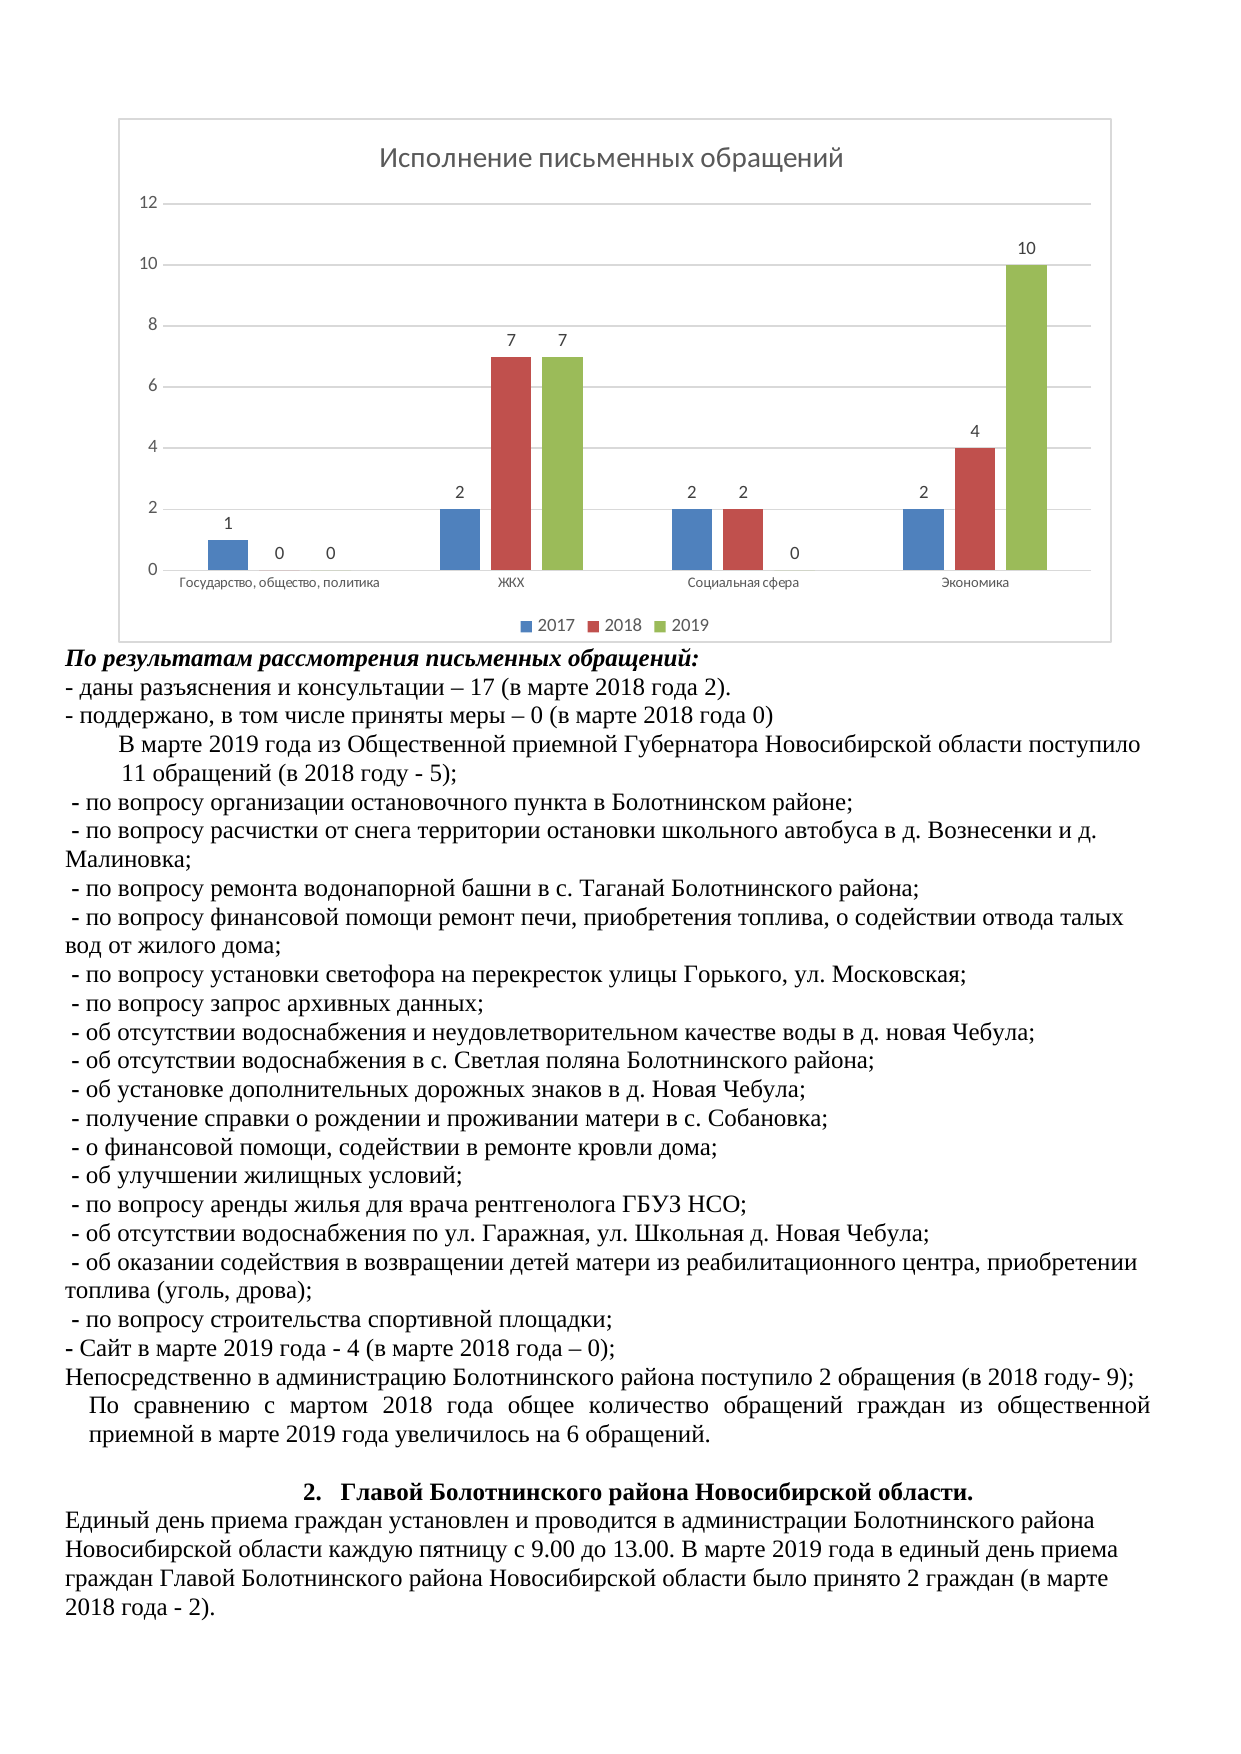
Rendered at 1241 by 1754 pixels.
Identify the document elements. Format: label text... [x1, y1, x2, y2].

text - по вопросу расчистки от снега территории остановки школьного автобуса в д. Вознесенки и д. Малиновка; [65, 816, 1152, 873]
text - об оказании содействия в возвращении детей матери из реабилитационного центра, приобретении топлива (уголь, дрова); [65, 1247, 1152, 1304]
text - о финансовой помощи, содействии в ремонте кровли дома; [65, 1132, 1152, 1161]
text - по вопросу запрос архивных данных; [65, 988, 1152, 1017]
text - Сайт в марте 2019 года - 4 (в марте 2018 года – 0); [65, 1333, 1152, 1362]
text - об отсутствии водоснабжения в с. Светлая поляна Болотнинского района; [65, 1046, 1152, 1074]
text По результатам рассмотрения письменных обращений: [65, 643, 1152, 672]
text Непосредственно в администрацию Болотнинского района поступило 2 обращения (в 2018 году- 9); [65, 1362, 1152, 1391]
text - по вопросу аренды жилья для врача рентгенолога ГБУЗ НСО; [65, 1189, 1152, 1218]
text Единый день приема граждан установлен и проводится в администрации Болотнинского района Новосибирской области каждую пятницу с 9.00 до 13.00. В марте 2019 года в единый день приема граждан Главой Болотнинского района Новосибирской области было принято 2 граждан (в марте 2018 года - 2). [65, 1506, 1152, 1621]
list Главой Болотнинского района Новосибирской области. [125, 1477, 1152, 1506]
text 11 обращений (в 2018 году - 5); [65, 758, 1152, 787]
text - получение справки о рождении и проживании матери в с. Собановка; [65, 1103, 1152, 1132]
text По сравнению с мартом 2018 года общее количество обращений граждан из общественной приемной в марте 2019 года увеличилось на 6 обращений. [88, 1391, 1152, 1448]
text - об отсутствии водоснабжения и неудовлетворительном качестве воды в д. новая Чебула; [65, 1017, 1152, 1046]
text - по вопросу ремонта водонапорной башни в с. Таганай Болотнинского района; [65, 873, 1152, 902]
text - об установке дополнительных дорожных знаков в д. Новая Чебула; [65, 1074, 1152, 1103]
text - по вопросу установки светофора на перекресток улицы Горького, ул. Московская; [65, 959, 1152, 988]
text - по вопросу строительства спортивной площадки; [65, 1304, 1152, 1333]
text - по вопросу организации остановочного пункта в Болотнинском районе; [65, 787, 1152, 816]
text - по вопросу финансовой помощи ремонт печи, приобретения топлива, о содействии отвода талых вод от жилого дома; [65, 902, 1152, 959]
text - об улучшении жилищных условий; [65, 1161, 1152, 1189]
text - поддержано, в том числе приняты меры – 0 (в марте 2018 года 0) [65, 701, 1152, 729]
text В марте 2019 года из Общественной приемной Губернатора Новосибирской области поступило [88, 729, 1152, 758]
text - даны разъяснения и консультации – 17 (в марте 2018 года 2). [65, 672, 1152, 701]
text - об отсутствии водоснабжения по ул. Гаражная, ул. Школьная д. Новая Чебула; [65, 1218, 1152, 1247]
